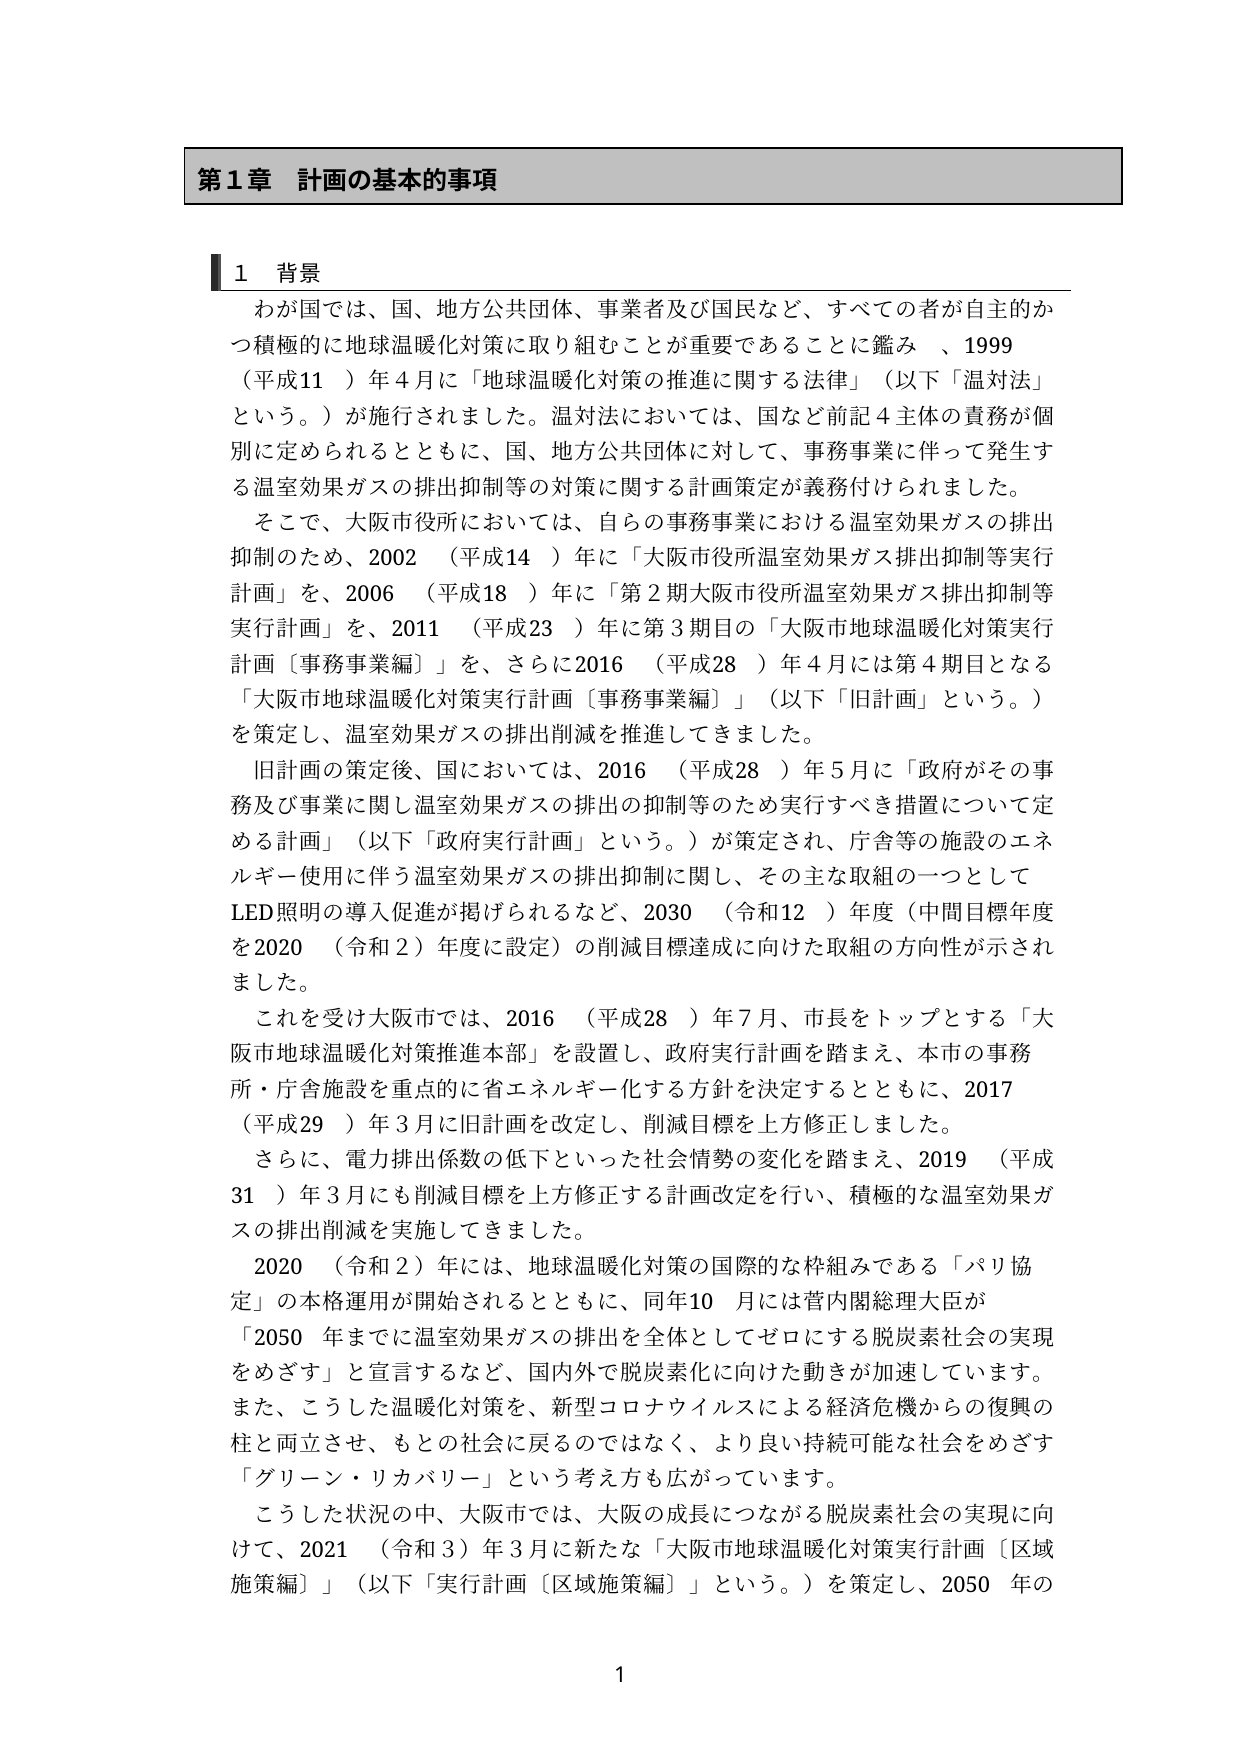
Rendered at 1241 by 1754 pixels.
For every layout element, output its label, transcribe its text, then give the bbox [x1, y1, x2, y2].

table_header １ 背景 [221, 254, 1071, 290]
text わが国では、国、地方公共団体、事業者及び国民など、すべての者が自主的かつ積極的に地球温暖化対策に取り組むことが重要であることに鑑み、1999（平成11）年４月に「地球温暖化対策の推進に関する法律」（以下「温対法」という。）が施行されました。温対法においては、国など前記４主体の責務が個別に定められるとともに、国、地方公共団体に対して、事務事業に伴って発生する温室効果ガスの排出抑制等の対策に関する計画策定が義務付けられました。 [208, 291, 1056, 503]
text そこで、大阪市役所においては、自らの事務事業における温室効果ガスの排出抑制のため、2002（平成14）年に「大阪市役所温室効果ガス排出抑制等実行計画」を、2006（平成18）年に「第２期大阪市役所温室効果ガス排出抑制等実行計画」を、2011（平成23）年に第３期目の「大阪市地球温暖化対策実行計画〔事務事業編〕」を、さらに2016（平成28）年４月には第４期目となる「大阪市地球温暖化対策実行計画〔事務事業編〕」（以下「旧計画」という。）を策定し、温室効果ガスの排出削減を推進してきました。 [214, 503, 1056, 751]
text さらに、電力排出係数の低下といった社会情勢の変化を踏まえ、2019（平成31）年３月にも削減目標を上方修正する計画改定を行い、積極的な温室効果ガスの排出削減を実施してきました。 [214, 1141, 1056, 1247]
text これを受け大阪市では、2016（平成28）年７月、市長をトップとする「大阪市地球温暖化対策推進本部」を設置し、政府実行計画を踏まえ、本市の事務所・庁舎施設を重点的に省エネルギー化する方針を決定するとともに、2017（平成29）年３月に旧計画を改定し、削減目標を上方修正しました。 [214, 999, 1056, 1141]
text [214, 1495, 1056, 1601]
text 2020（令和２）年には、地球温暖化対策の国際的な枠組みである「パリ協定」の本格運用が開始されるとともに、同年10月には菅内閣総理大臣が「2050年までに温室効果ガスの排出を全体としてゼロにする脱炭素社会の実現をめざす」と宣言するなど、国内外で脱炭素化に向けた動きが加速しています。また、こうした温暖化対策を、新型コロナウイルスによる経済危機からの復興の柱と両立させ、もとの社会に戻るのではなく、より良い持続可能な社会をめざす「グリーン・リカバリー」という考え方も広がっています。 [214, 1247, 1056, 1495]
text 旧計画の策定後、国においては、2016（平成28）年５月に「政府がその事務及び事業に関し温室効果ガスの排出の抑制等のため実行すべき措置について定める計画」（以下「政府実行計画」という。）が策定され、庁舎等の施設のエネルギー使用に伴う温室効果ガスの排出抑制に関し、その主な取組の一つとしてLED照明の導入促進が掲げられるなど、2030（令和12）年度（中間目標年度を2020（令和２）年度に設定）の削減目標達成に向けた取組の方向性が示されました。 [214, 751, 1056, 999]
